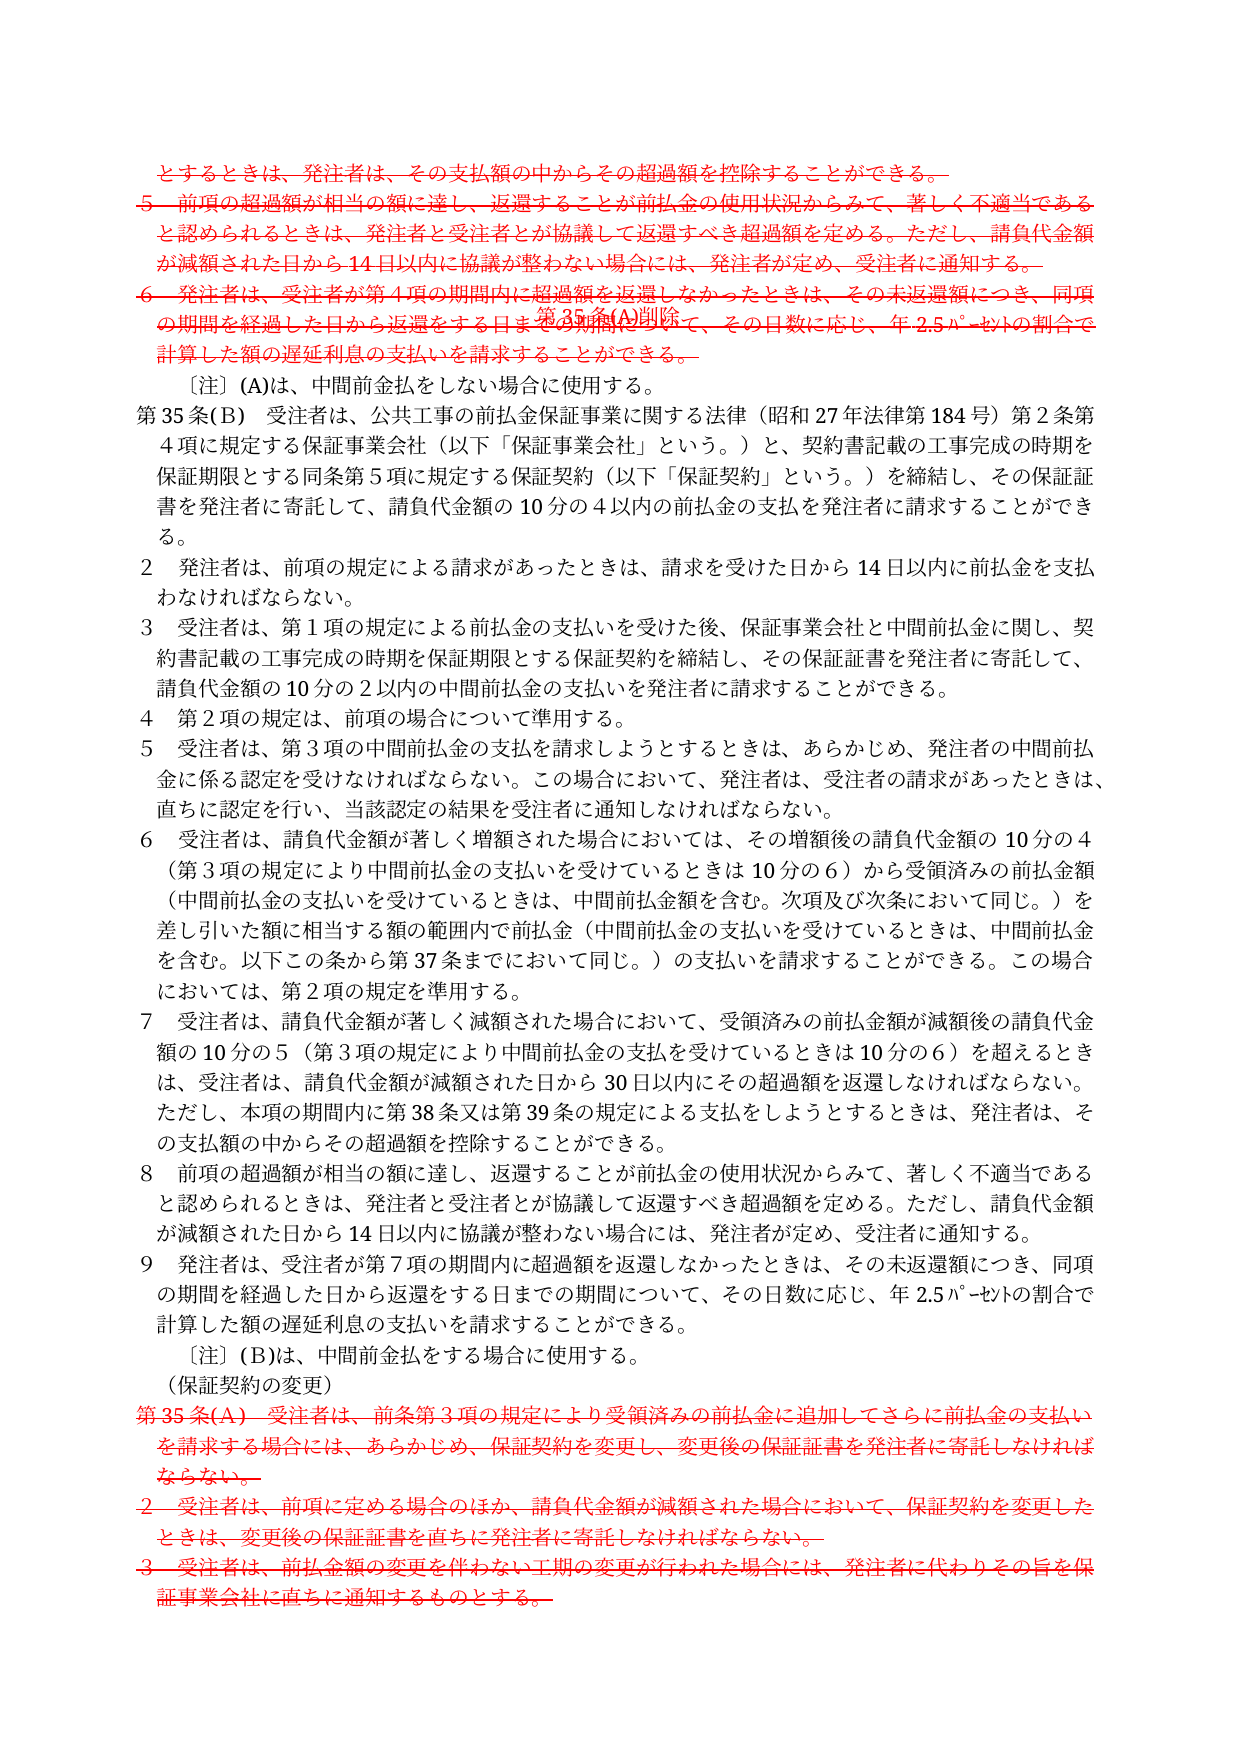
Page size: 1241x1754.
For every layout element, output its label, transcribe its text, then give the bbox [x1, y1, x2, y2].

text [136, 157, 1096, 187]
text ９ 発注者は、受注者が第７項の期間内に超過額を返還しなかったときは、その未返還額につき、同項の期間を経過した日から返還をする日までの期間について、その日数に応じ、年2.5ﾊﾟｰｾﾝﾄの割合で計算した額の遅延利息の支払いを請求することができる。 [136, 1248, 1096, 1339]
text 第35条(Ａ) 受注者は、前条第３項の規定により受領済みの前払金に追加してさらに前払金の支払いを請求する場合には、あらかじめ、保証契約を変更し、変更後の保証証書を発注者に寄託しなければならない。 [136, 1399, 1096, 1491]
text ２ 発注者は、前項の規定による請求があったときは、請求を受けた日から14日以内に前払金を支払わなければならない。 [136, 551, 1096, 611]
text （保証契約の変更） [136, 1369, 1096, 1399]
text ６ 受注者は、請負代金額が著しく増額された場合においては、その増額後の請負代金額の10分の４（第３項の規定により中間前払金の支払いを受けているときは10分の６）から受領済みの前払金額（中間前払金の支払いを受けているときは、中間前払金額を含む。次項及び次条において同じ。）を差し引いた額に相当する額の範囲内で前払金（中間前払金の支払いを受けているときは、中間前払金を含む。以下この条から第37条までにおいて同じ。）の支払いを請求することができる。この場合においては、第２項の規定を準用する。 [136, 824, 1096, 1006]
text ５ 前項の超過額が相当の額に達し、返還することが前払金の使用状況からみて、著しく不適当であると認められるときは、発注者と受注者とが協議して返還すべき超過額を定める。ただし、請負代金額が減額された日から14日以内に協議が整わない場合には、発注者が定め、受注者に通知する。 [136, 187, 1096, 278]
text ３ 受注者は、第１項の規定による前払金の支払いを受けた後、保証事業会社と中間前払金に関し、契約書記載の工事完成の時期を保証期限とする保証契約を締結し、その保証証書を発注者に寄託して、請負代金額の10分の２以内の中間前払金の支払いを発注者に請求することができる。 [136, 611, 1096, 702]
text ３ 受注者は、前払金額の変更を伴わない工期の変更が行われた場合には、発注者に代わりその旨を保証事業会社に直ちに通知するものとする。 [136, 1551, 1096, 1612]
text 〔注〕(A)は、中間前金払をしない場合に使用する。 [136, 369, 1096, 399]
text ７ 受注者は、請負代金額が著しく減額された場合において、受領済みの前払金額が減額後の請負代金額の10分の５（第３項の規定により中間前払金の支払を受けているときは10分の６）を超えるときは、受注者は、請負代金額が減額された日から30日以内にその超過額を返還しなければならない。ただし、本項の期間内に第38条又は第39条の規定による支払をしようとするときは、発注者は、その支払額の中からその超過額を控除することができる。 [136, 1006, 1096, 1157]
text ４ 第２項の規定は、前項の場合について準用する。 [136, 702, 1096, 733]
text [136, 1491, 1096, 1551]
text ５ 受注者は、第３項の中間前払金の支払を請求しようとするときは、あらかじめ、発注者の中間前払金に係る認定を受けなければならない。この場合において、発注者は、受注者の請求があったときは、直ちに認定を行い、当該認定の結果を受注者に通知しなければならない。 [136, 733, 1096, 824]
text 〔注〕(Ｂ)は、中間前金払をする場合に使用する。 [136, 1339, 1096, 1369]
text 第35条(Ｂ) 受注者は、公共工事の前払金保証事業に関する法律（昭和27年法律第184号）第２条第４項に規定する保証事業会社（以下「保証事業会社」という。）と、契約書記載の工事完成の時期を保証期限とする同条第５項に規定する保証契約（以下「保証契約」という。）を締結し、その保証証書を発注者に寄託して、請負代金額の10分の４以内の前払金の支払を発注者に請求することができる。 [136, 399, 1096, 551]
text ８ 前項の超過額が相当の額に達し、返還することが前払金の使用状況からみて、著しく不適当であると認められるときは、発注者と受注者とが協議して返還すべき超過額を定める。ただし、請負代金額が減額された日から14日以内に協議が整わない場合には、発注者が定め、受注者に通知する。 [136, 1157, 1096, 1248]
text ６ 発注者は、受注者が第４項の期間内に超過額を返還しなかったときは、その未返還額につき、同項の期間を経過した日から返還をする日までの期間について、その日数に応じ、年2.5ﾊﾟｰｾﾝﾄの割合で計算した額の遅延利息の支払いを請求することができる。 [136, 278, 1096, 369]
